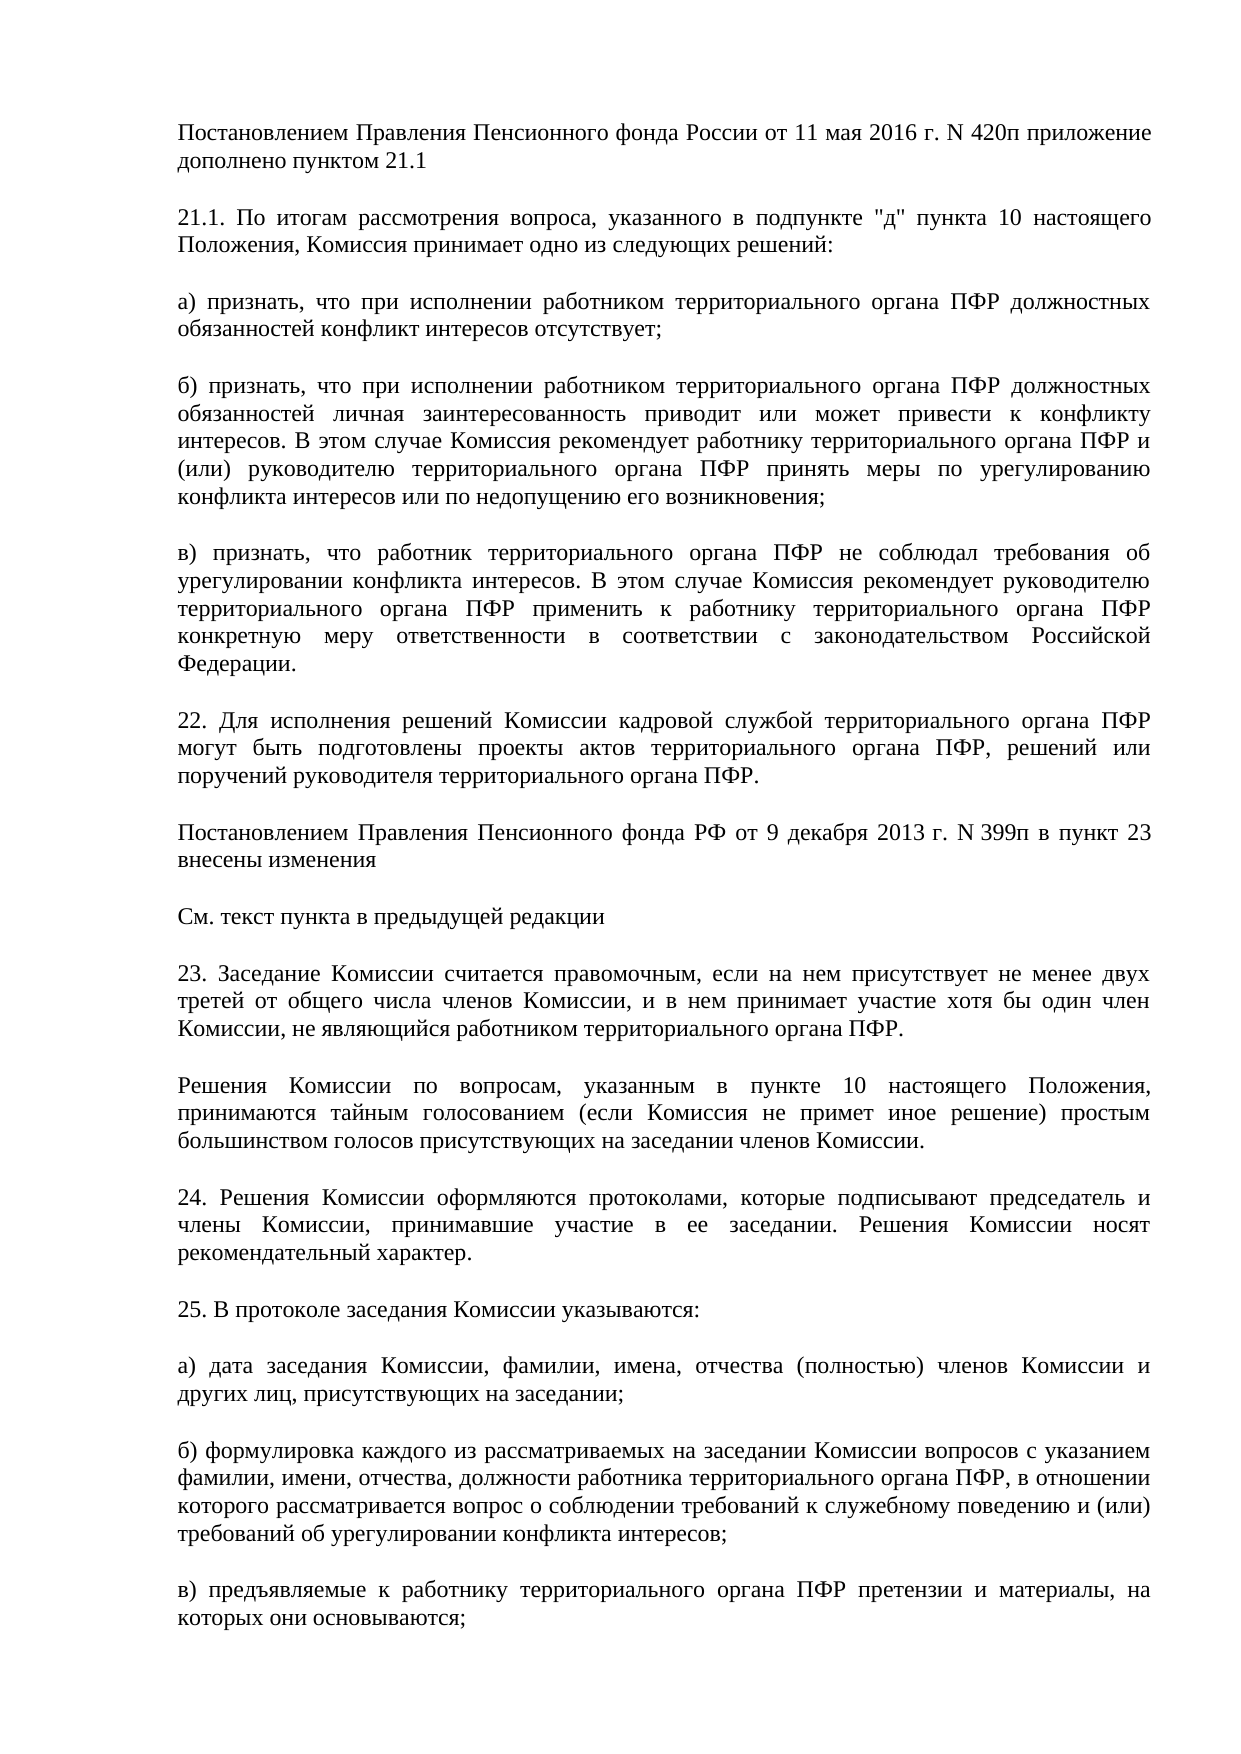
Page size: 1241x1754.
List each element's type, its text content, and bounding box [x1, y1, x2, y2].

text 22. Для исполнения решений Комиссии кадровой службой территориального органа ПФР могут быть подготовлены проекты актов территориального органа ПФР, решений или поручений руководителя территориального органа ПФР. [177, 706, 1152, 788]
text Постановлением Правления Пенсионного фонда РФ от 9 декабря 2013 г. N 399п в пункт 23 внесены изменения [177, 818, 1152, 873]
text а) дата заседания Комиссии, фамилии, имена, отчества (полностью) членов Комиссии и других лиц, присутствующих на заседании; [177, 1351, 1152, 1407]
text в) предъявляемые к работнику территориального органа ПФР претензии и материалы, на которых они основываются; [177, 1575, 1152, 1631]
text Постановлением Правления Пенсионного фонда России от 11 мая 2016 г. N 420п приложение дополнено пунктом 21.1 [177, 118, 1152, 173]
text Решения Комиссии по вопросам, указанным в пункте 10 настоящего Положения, принимаются тайным голосованием (если Комиссия не примет иное решение) простым большинством голосов присутствующих на заседании членов Комиссии. [177, 1071, 1152, 1153]
text 21.1. По итогам рассмотрения вопроса, указанного в подпункте "д" пункта 10 настоящего Положения, Комиссия принимает одно из следующих решений: [177, 202, 1152, 258]
text См. текст пункта в предыдущей редакции [177, 902, 1152, 929]
text 25. В протоколе заседания Комиссии указываются: [177, 1295, 1152, 1322]
text в) признать, что работник территориального органа ПФР не соблюдал требования об урегулировании конфликта интересов. В этом случае Комиссия рекомендует руководителю территориального органа ПФР применить к работнику территориального органа ПФР конкретную меру ответственности в соответствии с законодательством Российской Федерации. [177, 538, 1152, 676]
text а) признать, что при исполнении работником территориального органа ПФР должностных обязанностей конфликт интересов отсутствует; [177, 287, 1152, 342]
text б) формулировка каждого из рассматриваемых на заседании Комиссии вопросов с указанием фамилии, имени, отчества, должности работника территориального органа ПФР, в отношении которого рассматривается вопрос о соблюдении требований к служебному поведению и (или) требований об урегулировании конфликта интересов; [177, 1436, 1152, 1546]
text 24. Решения Комиссии оформляются протоколами, которые подписывают председатель и члены Комиссии, принимавшие участие в ее заседании. Решения Комиссии носят рекомендательный характер. [177, 1183, 1152, 1266]
text б) признать, что при исполнении работником территориального органа ПФР должностных обязанностей личная заинтересованность приводит или может привести к конфликту интересов. В этом случае Комиссия рекомендует работнику территориального органа ПФР и (или) руководителю территориального органа ПФР принять меры по урегулированию конфликта интересов или по недопущению его возникновения; [177, 371, 1152, 509]
text 23. Заседание Комиссии считается правомочным, если на нем присутствует не менее двух третей от общего числа членов Комиссии, и в нем принимает участие хотя бы один член Комиссии, не являющийся работником территориального органа ПФР. [177, 959, 1152, 1042]
